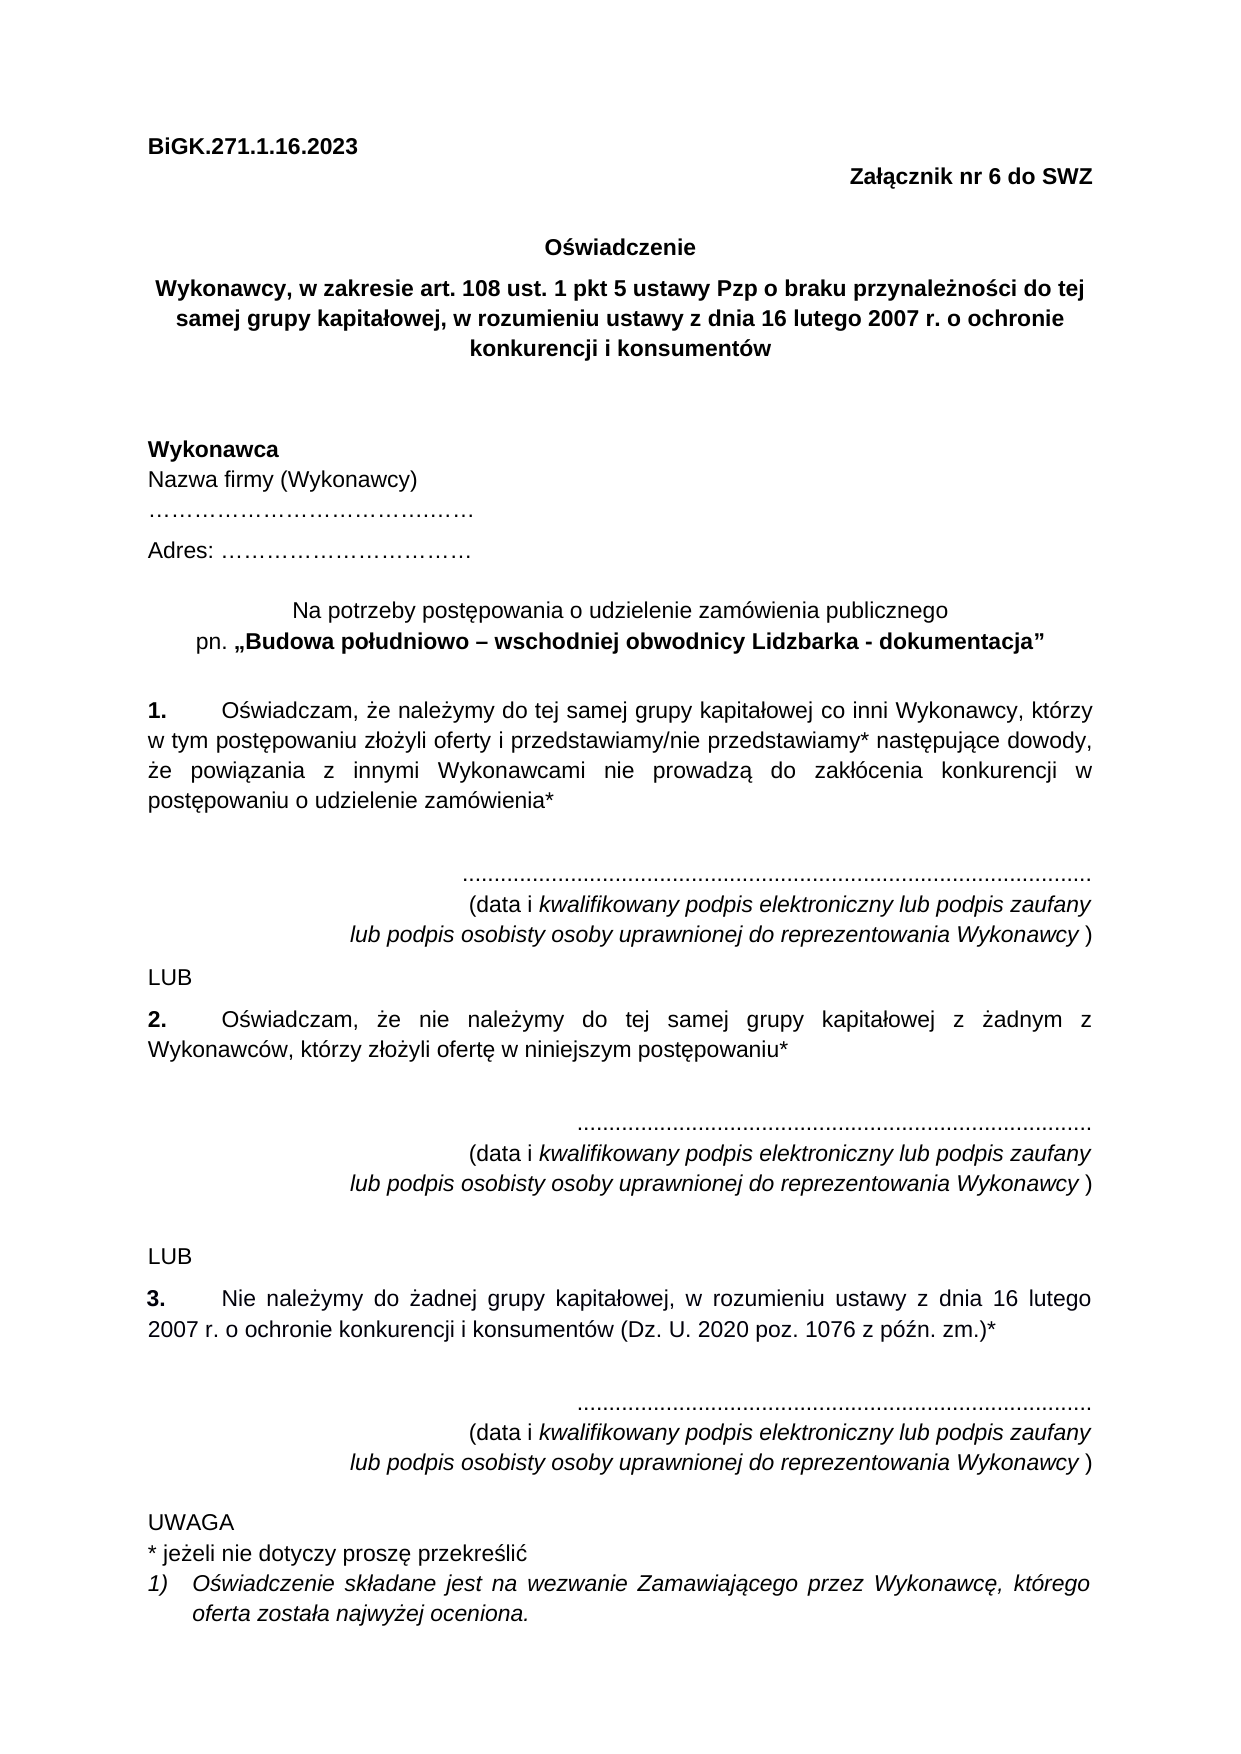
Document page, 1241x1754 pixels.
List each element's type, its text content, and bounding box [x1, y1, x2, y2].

text LUB [148, 1243, 1093, 1269]
list Nie należymy do żadnej grupy kapitałowej, w rozumieniu ustawy z dnia 16 lutego 2007 r. o ochronie konkurencji i konsumentów (Dz. U. 2020 poz. 1076 z późn. zm.)* [146, 1285, 1093, 1342]
text ................................................................................. [185, 1109, 1093, 1136]
text (data i kwalifikowany podpis elektroniczny lub podpis zaufany lub podpis osobisty osoby uprawnionej do reprezentowania Wykonawcy ) [148, 891, 1093, 947]
list Oświadczam, że nie należymy do tej samej grupy kapitałowej z żadnym z Wykonawców, którzy złożyli ofertę w niniejszym postępowaniu* [148, 1006, 1093, 1063]
text LUB [148, 963, 1093, 990]
text (data i kwalifikowany podpis elektroniczny lub podpis zaufany lub podpis osobisty osoby uprawnionej do reprezentowania Wykonawcy ) [148, 1139, 1093, 1196]
text Wykonawcy, w zakresie art. 108 ust. 1 pkt 5 ustawy Pzp o braku przynależności do tej samej grupy kapitałowej, w rozumieniu ustawy z dnia 16 lutego 2007 r. o ochronie konkurencji i konsumentów [148, 274, 1093, 361]
text BiGK.271.1.16.2023 [148, 133, 1093, 159]
list Oświadczenie składane jest na wezwanie Zamawiającego przez Wykonawcę, którego oferta została najwyżej oceniona. [148, 1570, 1093, 1626]
text ................................................................................. [260, 1388, 1093, 1415]
text Załącznik nr 6 do SWZ [148, 163, 1093, 189]
text (data i kwalifikowany podpis elektroniczny lub podpis zaufany lub podpis osobisty osoby uprawnionej do reprezentowania Wykonawcy ) [148, 1419, 1093, 1475]
list * jeżeli nie dotyczy proszę przekreślić [148, 1539, 1093, 1566]
text UWAGA [148, 1509, 1093, 1536]
text ……………………………….…… [148, 496, 1093, 523]
text pn. „Budowa południowo – wschodniej obwodnicy Lidzbarka - dokumentacja” [148, 628, 1093, 654]
text Oświadczenie [148, 234, 1093, 260]
text Na potrzeby postępowania o udzielenie zamówienia publicznego [148, 597, 1093, 624]
text Wykonawca [148, 436, 1093, 462]
list Oświadczam, że należymy do tej samej grupy kapitałowej co inni Wykonawcy, którzy w tym postępowaniu złożyli oferty i przedstawiamy/nie przedstawiamy* następujące dowody, że powiązania z innymi Wykonawcami nie prowadzą do zakłócenia konkurencji w postępowaniu o udzielenie zamówienia* [148, 697, 1093, 814]
text Nazwa firmy (Wykonawcy) [148, 466, 1093, 493]
text Adres: …………………………… [148, 537, 1093, 563]
text ................................................................................................... [260, 860, 1093, 887]
